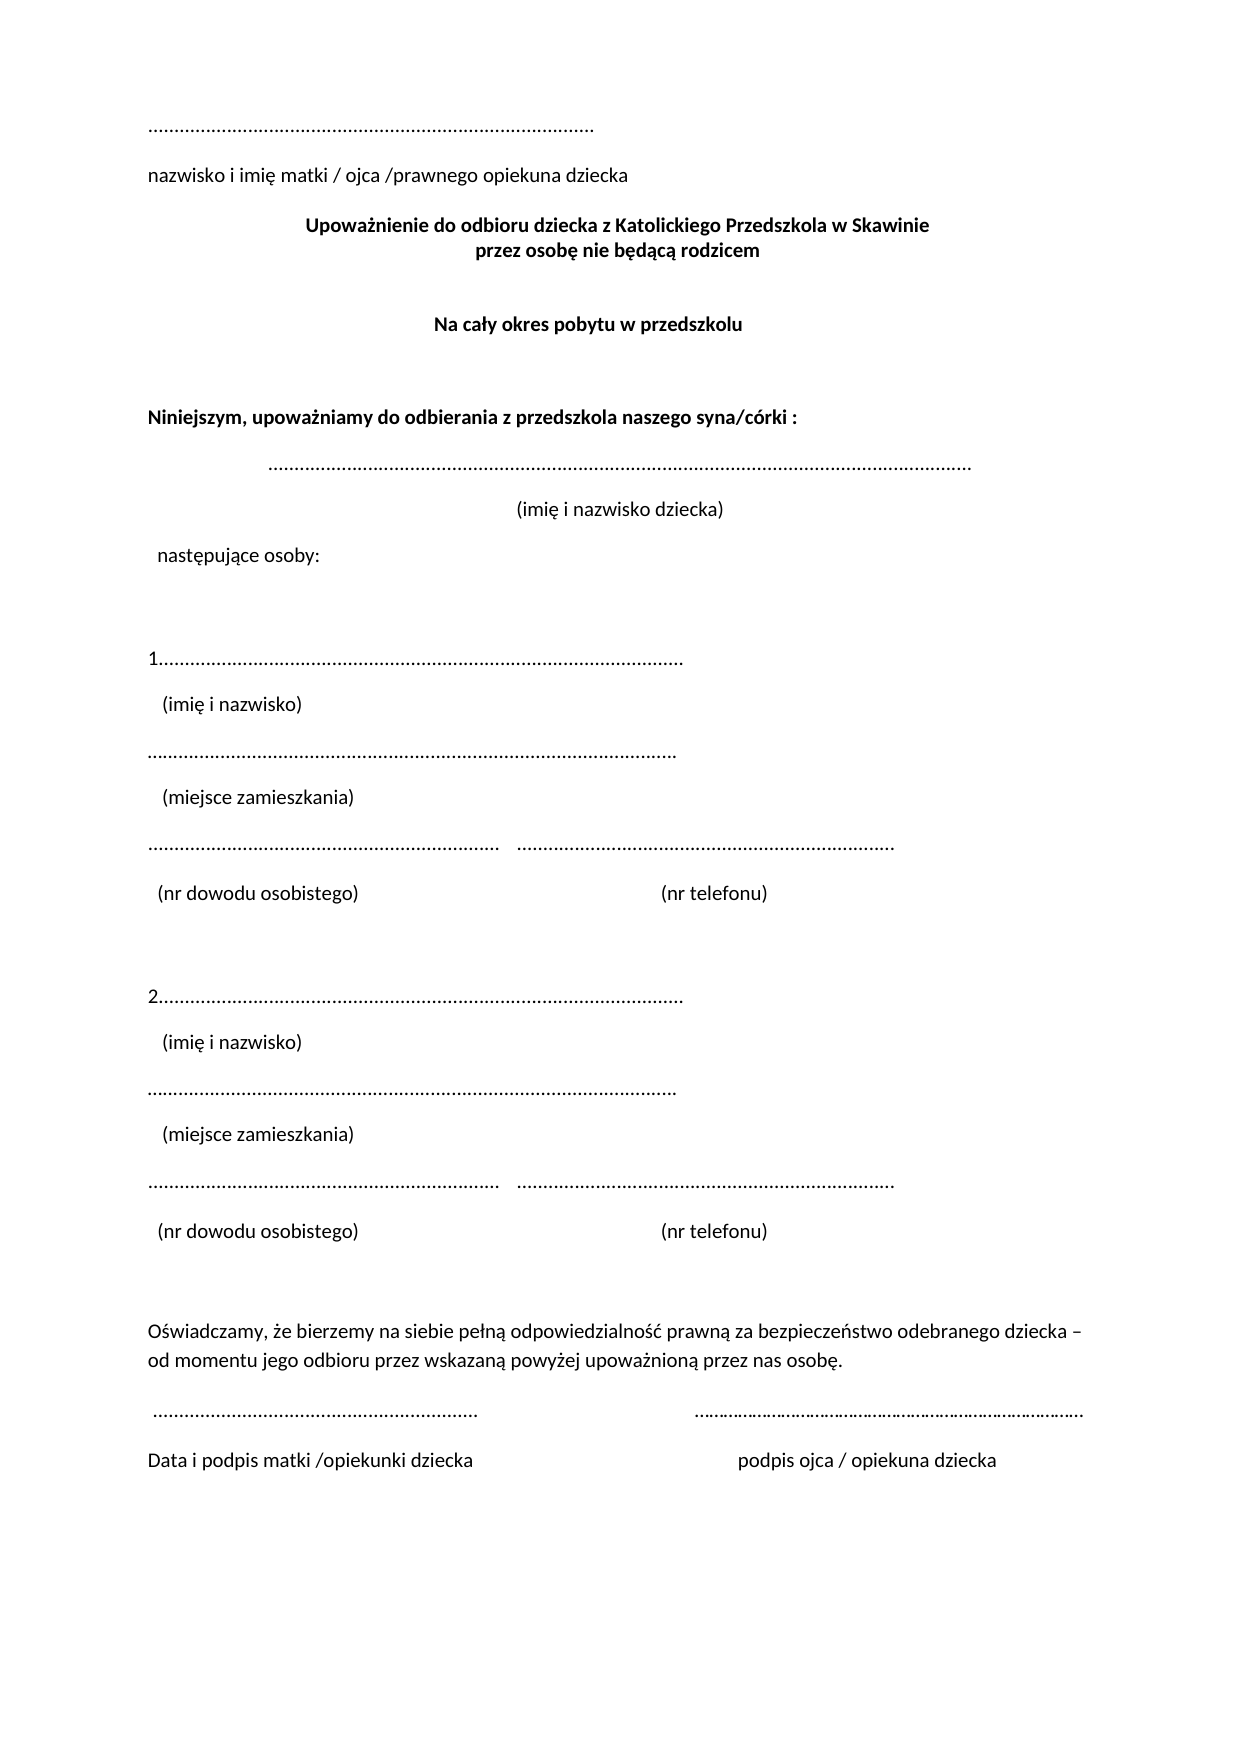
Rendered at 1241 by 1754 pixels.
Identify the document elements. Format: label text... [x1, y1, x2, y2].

text Oświadczamy, że bierzemy na siebie pełną odpowiedzialność prawną za bezpieczeństwo odebranego dziecka – od momentu jego odbioru przez wskazaną powyżej upoważnioną przez nas osobę. [148, 1318, 1093, 1372]
text ..................................................................................... [148, 112, 1093, 137]
text ................................................................... ........................................................................ [148, 830, 1093, 856]
text (miejsce zamieszkania) [148, 1122, 1093, 1147]
text ...................................................................................................................................... [148, 450, 1093, 476]
text 2.................................................................................................... [148, 983, 1093, 1008]
text następujące osoby: [148, 543, 1093, 568]
text (nr dowodu osobistego) (nr telefonu) [148, 1218, 1093, 1243]
text (miejsce zamieszkania) [148, 784, 1093, 809]
text (imię i nazwisko) [148, 692, 1093, 717]
text ................................................................... ........................................................................ [148, 1168, 1093, 1193]
text ….................................................................................................. [148, 1075, 1093, 1101]
text (imię i nazwisko dziecka) [148, 496, 1093, 522]
text (nr dowodu osobistego) (nr telefonu) [148, 880, 1093, 906]
text Upoważnienie do odbioru dziecka z Katolickiego Przedszkola w Skawinie przez osobę nie będącą rodzicem [148, 212, 1093, 291]
text 1.................................................................................................... [148, 645, 1093, 671]
text (imię i nazwisko) [148, 1029, 1093, 1054]
text Niniejszym, upoważniamy do odbierania z przedszkola naszego syna/córki : [148, 404, 1093, 429]
text Data i podpis matki /opiekunki dziecka podpis ojca / opiekuna dziecka [148, 1447, 1093, 1472]
text Na cały okres pobytu w przedszkolu [148, 311, 1093, 337]
text nazwisko i imię matki / ojca /prawnego opiekuna dziecka [148, 162, 1093, 187]
text ….................................................................................................. [148, 738, 1093, 763]
text .............................................................. ……………………………………………………………………… [148, 1397, 1093, 1422]
